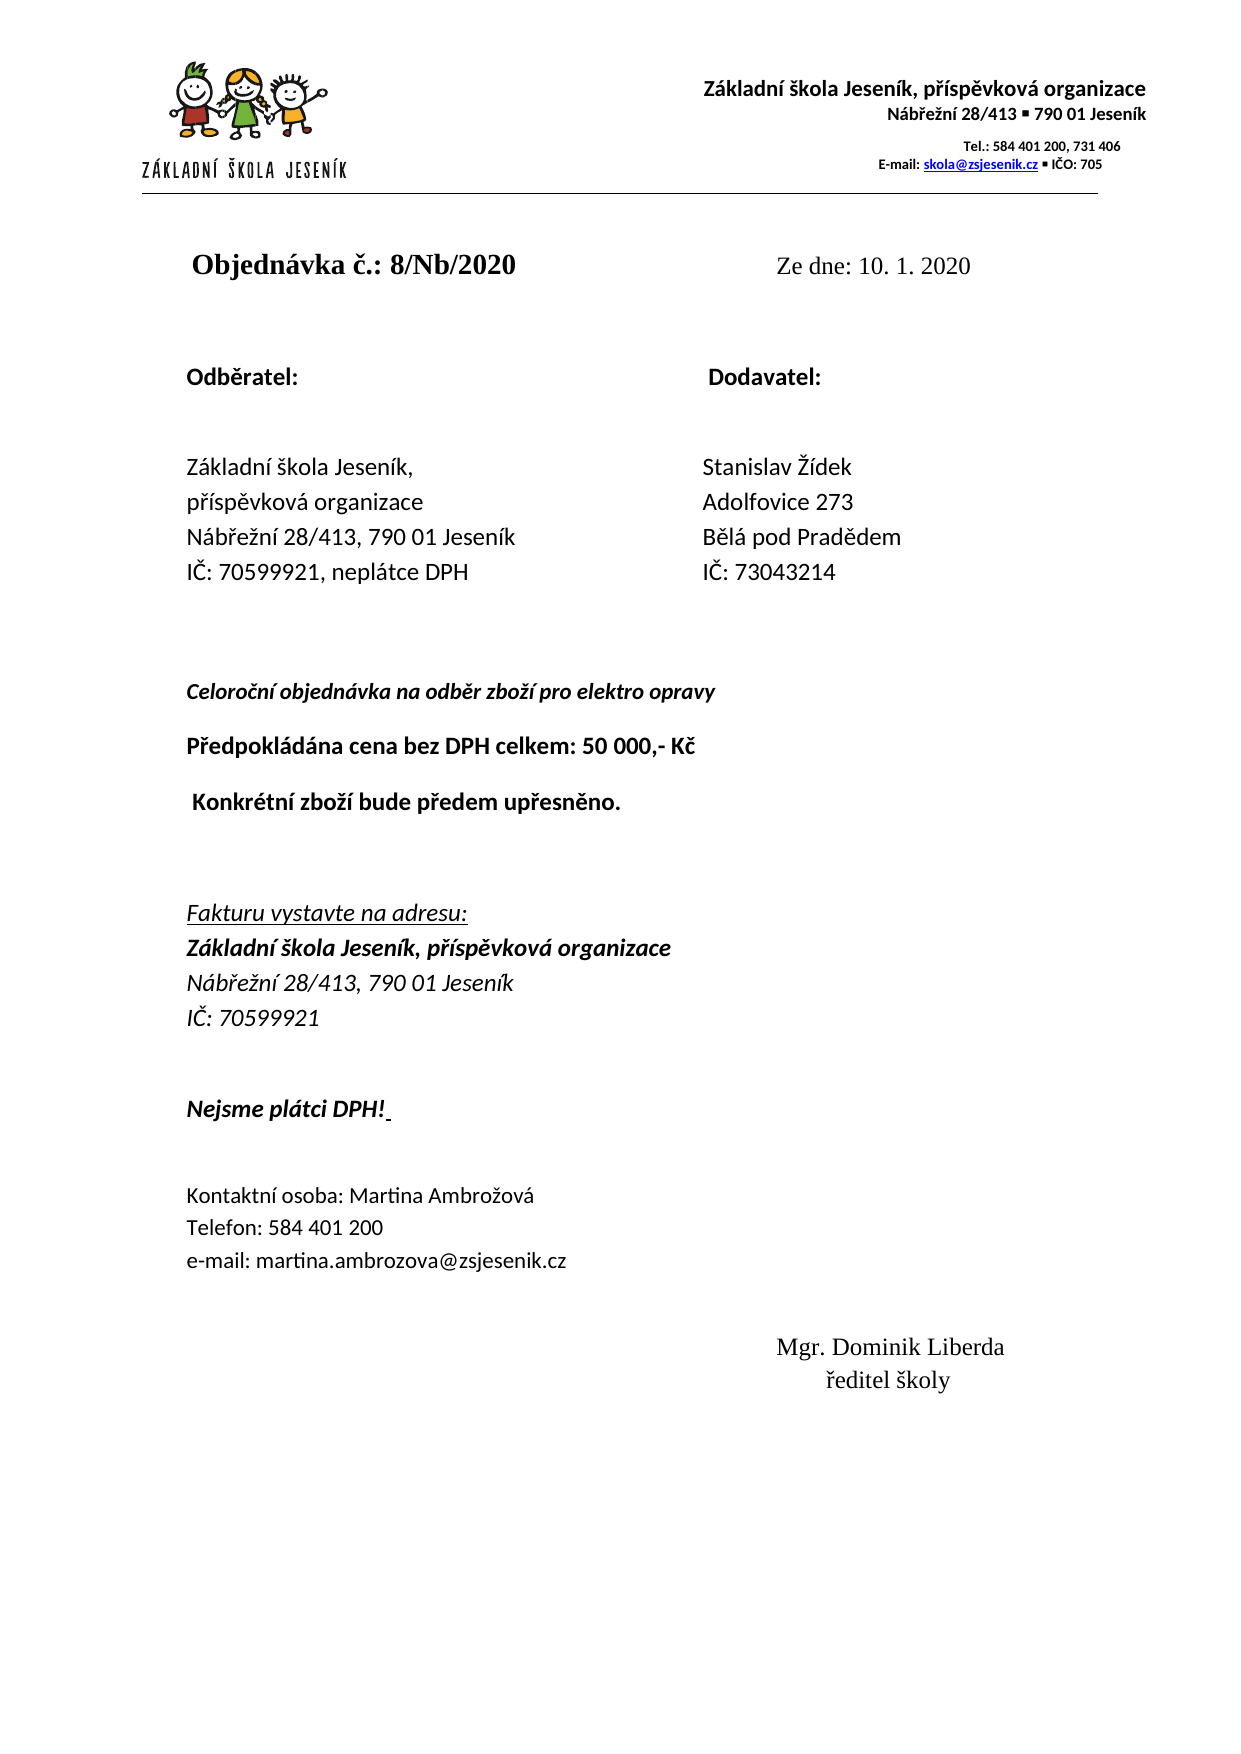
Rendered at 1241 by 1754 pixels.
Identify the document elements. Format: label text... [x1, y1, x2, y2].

text Mgr. Dominik Liberda ředitel školy [776, 1332, 1128, 1459]
text Celoroční objednávka na odběr zboží pro elektro opravy [186, 677, 1128, 705]
text Objednávka č.: 8/Nb/2020 Ze dne: 10. 1. 2020 [112, 247, 1128, 281]
text Kontaktní osoba: Martina Ambrožová Telefon: 584 401 200 [186, 1181, 1128, 1242]
text Fakturu vystavte na adresu: Základní škola Jeseník, příspěvková organizace Nábřežní 28/413, 790 01 Jeseník IČ: 70599921 [186, 897, 1128, 1033]
text Nejsme plátci DPH! [186, 1058, 1128, 1124]
text Základní škola Jeseník, Stanislav Žídek příspěvková organizace Adolfovice 273 Nábřežní 28/413, 790 01 Jeseník Bělá pod Pradědem [186, 416, 1128, 552]
text Odběratel: Dodavatel: [186, 361, 1128, 391]
text Konkrétní zboží bude předem upřesněno. [186, 786, 1128, 816]
text IČ: 70599921, neplátce DPH IČ: 73043214 [186, 556, 1128, 587]
text e-mail: martina.ambrozova@zsjesenik.cz [186, 1246, 1128, 1274]
text Předpokládána cena bez DPH celkem: 50 000,- Kč [186, 730, 1128, 761]
